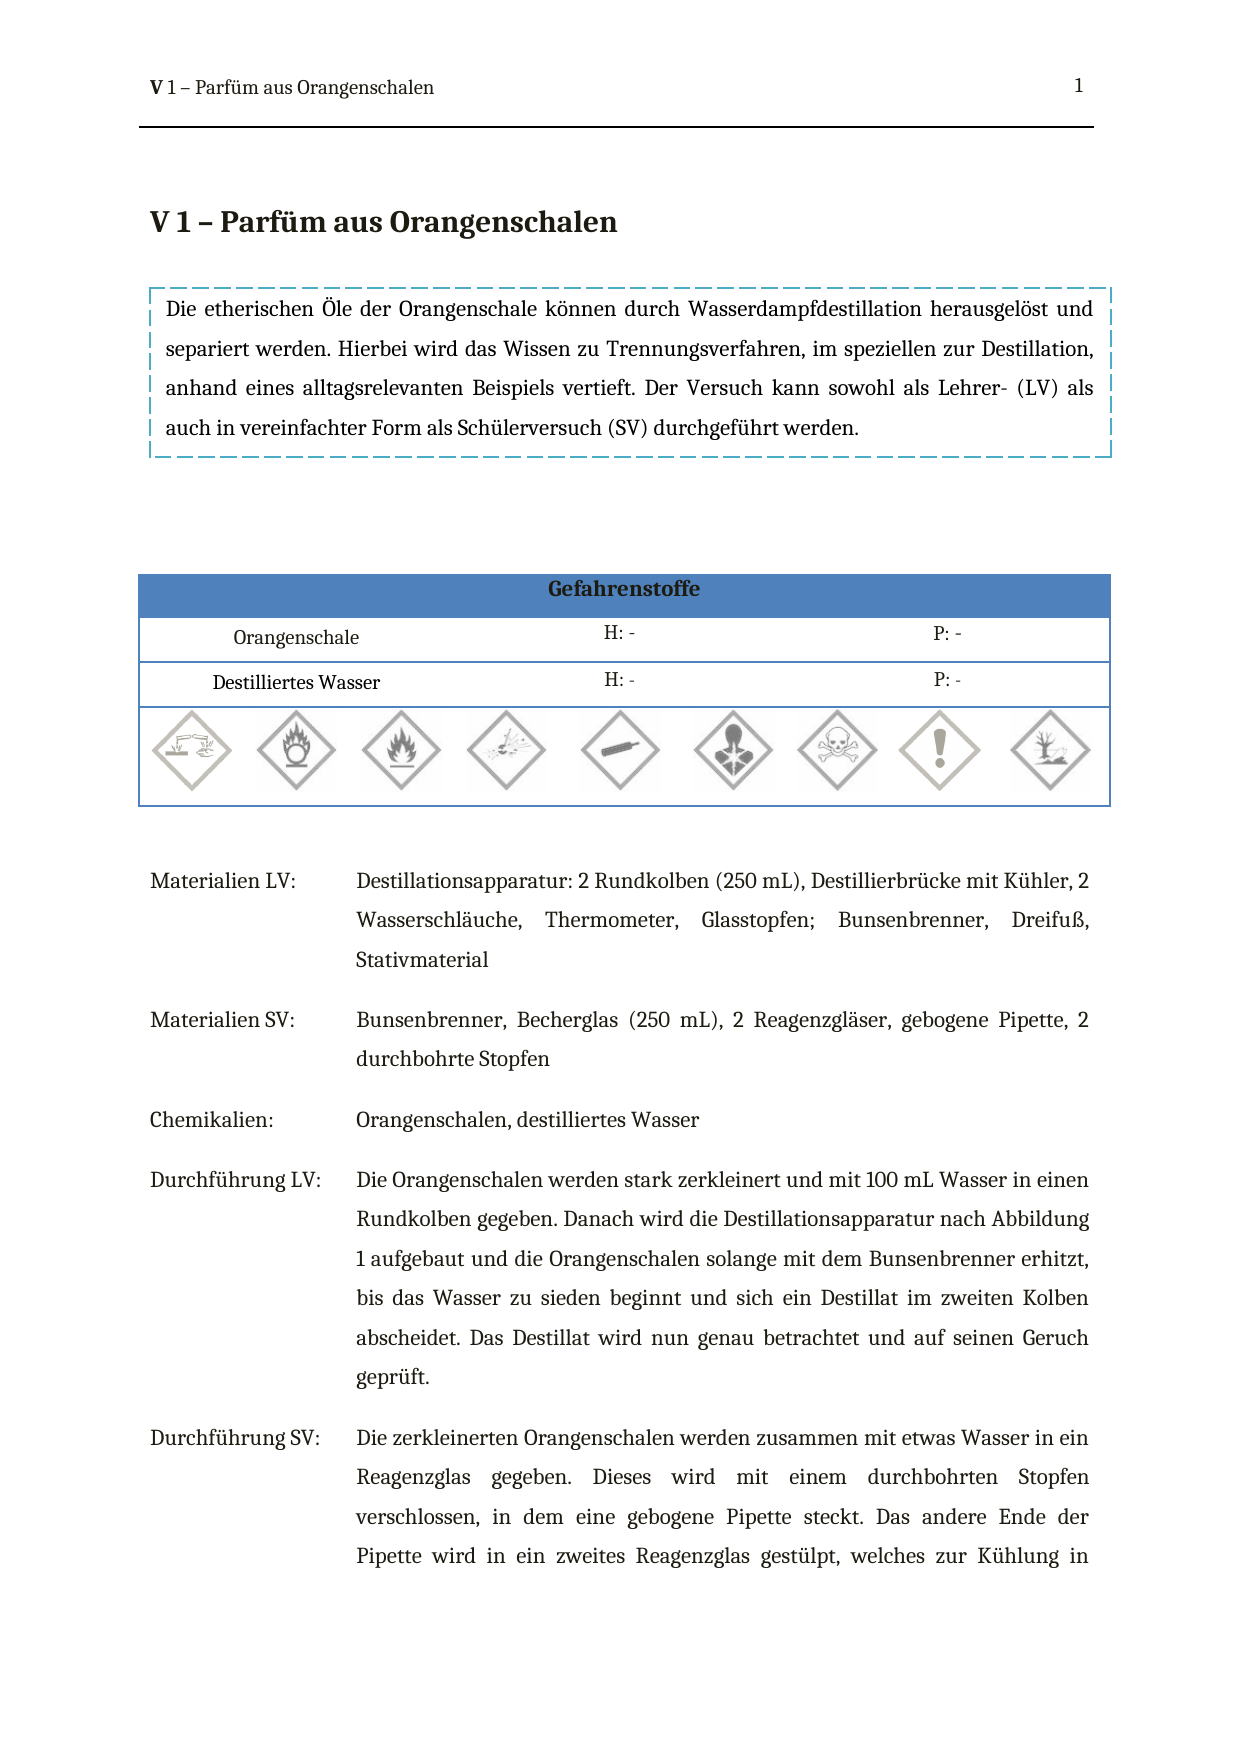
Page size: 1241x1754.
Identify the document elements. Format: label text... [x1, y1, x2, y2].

table_cell P: - [785, 663, 1109, 706]
table_cell Destilliertes Wasser [140, 663, 454, 706]
table_cell H: - [454, 618, 785, 661]
table_cell P: - [785, 618, 1109, 661]
picture [579, 709, 662, 792]
table_cell Orangenschale [140, 618, 454, 661]
text Materialien LV: Destillationsapparatur: 2 Rundkolben (250 mL), Destillierbrücke mit Kühler, 2 Wasserschläuche, Thermometer, Glasstopfen; Bunsenbrenner, Dreifuß, Stativmaterial [150, 867, 1090, 973]
table_cell [454, 708, 559, 805]
text Chemikalien: Orangenschalen, destilliertes Wasser [150, 1106, 1090, 1133]
table_cell [886, 708, 992, 805]
table_cell [140, 708, 244, 805]
picture [360, 709, 443, 792]
table_cell [681, 708, 785, 805]
table_cell [349, 708, 454, 805]
picture [465, 709, 548, 792]
text Durchführung LV: Die Orangenschalen werden stark zerkleinert und mit 100 mL Wasser in einen Rundkolben gegeben. Danach wird die Destillationsapparatur nach Abbildung 1 aufgebaut und die Orangenschalen solange mit dem Bunsenbrenner erhitzt, bis das Wasser zu sieden beginnt und sich ein Destillat im zweiten Kolben abscheidet. Das Destillat wird nun genau betrachtet und auf seinen Geruch geprüft. [150, 1167, 1090, 1391]
table_cell [559, 708, 681, 805]
table_header Gefahrenstoffe [140, 576, 1109, 616]
subtitle V 1 – Parfüm aus Orangenschalen [150, 204, 1090, 240]
picture [796, 709, 879, 792]
picture [255, 709, 338, 792]
table_cell [244, 708, 349, 805]
picture [692, 709, 775, 792]
table_cell [785, 708, 886, 805]
table_cell [992, 708, 1109, 805]
table_cell H: - [454, 663, 785, 706]
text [150, 1424, 1090, 1569]
text Materialien SV: Bunsenbrenner, Becherglas (250 mL), 2 Reagenzgläser, gebogene Pipette, 2 durchbohrte Stopfen [150, 1007, 1090, 1072]
picture [1009, 709, 1092, 792]
